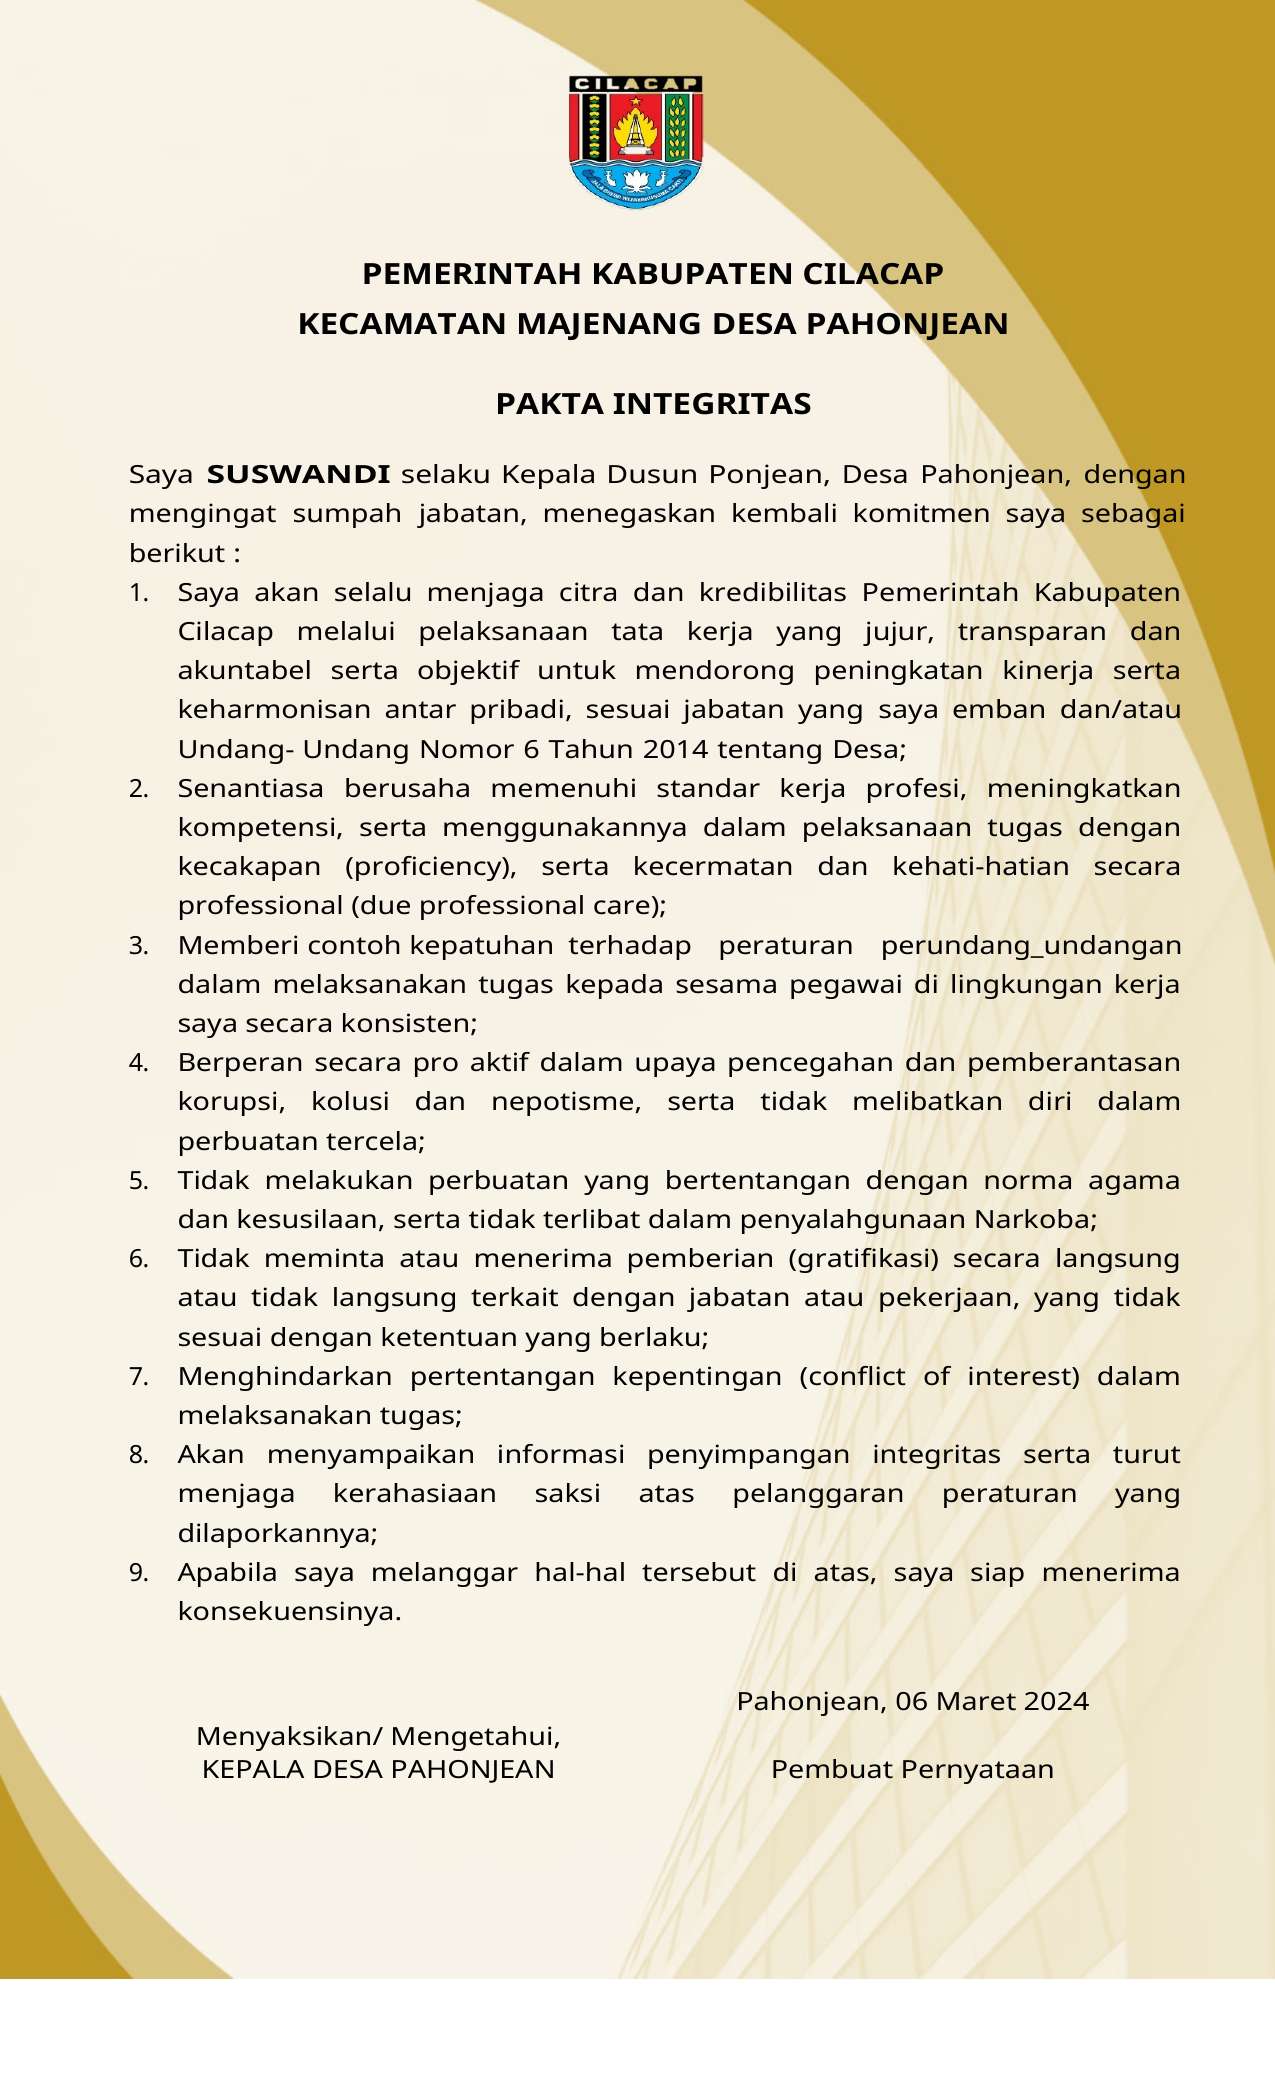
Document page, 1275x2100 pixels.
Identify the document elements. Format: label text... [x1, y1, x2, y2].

list Apabila saya melanggar hal-hal tersebut di atas, saya siap menerima konsekuensinya. [128, 1554, 1182, 1628]
picture [568, 73, 707, 212]
list Senantiasa berusaha memenuhi standar kerja profesi, meningkatkan kompetensi, serta menggunakannya dalam pelaksanaan tugas dengan kecakapan (proficiency), serta kecermatan dan kehati-hatian secara professional (due professional care); [128, 771, 1182, 922]
list Tidak meminta atau menerima pemberian (gratifikasi) secara langsung atau tidak langsung terkait dengan jabatan atau pekerjaan, yang tidak sesuai dengan ketentuan yang berlaku; [128, 1241, 1182, 1353]
list Memberi contoh kepatuhan terhadap peraturan perundang_undangan dalam melaksanakan tugas kepada sesama pegawai di lingkungan kerja saya secara konsisten; [128, 927, 1182, 1040]
text PAKTA INTEGRITAS [118, 383, 1188, 423]
list Akan menyampaikan informasi penyimpangan integritas serta turut menjaga kerahasiaan saksi atas pelanggaran peraturan yang dilaporkannya; [128, 1437, 1182, 1549]
list Menghindarkan pertentangan kepentingan (conflict of interest) dalam melaksanakan tugas; [128, 1358, 1182, 1432]
list Tidak melakukan perbuatan yang bertentangan dengan norma agama dan kesusilaan, serta tidak terlibat dalam penyalahgunaan Narkoba; [128, 1162, 1182, 1236]
list Berperan secara pro aktif dalam upaya pencegahan dan pemberantasan korupsi, kolusi dan nepotisme, serta tidak melibatkan diri dalam perbuatan tercela; [128, 1045, 1182, 1157]
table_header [650, 1684, 1187, 1805]
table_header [118, 1684, 650, 1805]
text KECAMATAN MAJENANG DESA PAHONJEAN [118, 304, 1188, 343]
text Saya SUSWANDI selaku Kepala Dusun Ponjean, Desa Pahonjean, dengan mengingat sumpah jabatan, menegaskan kembali komitmen saya sebagai berikut : [128, 457, 1186, 569]
text PEMERINTAH KABUPATEN CILACAP [118, 254, 1188, 293]
list Saya akan selalu menjaga citra dan kredibilitas Pemerintah Kabupaten Cilacap melalui pelaksanaan tata kerja yang jujur, transparan dan akuntabel serta objektif untuk mendorong peningkatan kinerja serta keharmonisan antar pribadi, sesuai jabatan yang saya emban dan/atau Undang- Undang Nomor 6 Tahun 2014 tentang Desa; [128, 574, 1182, 765]
